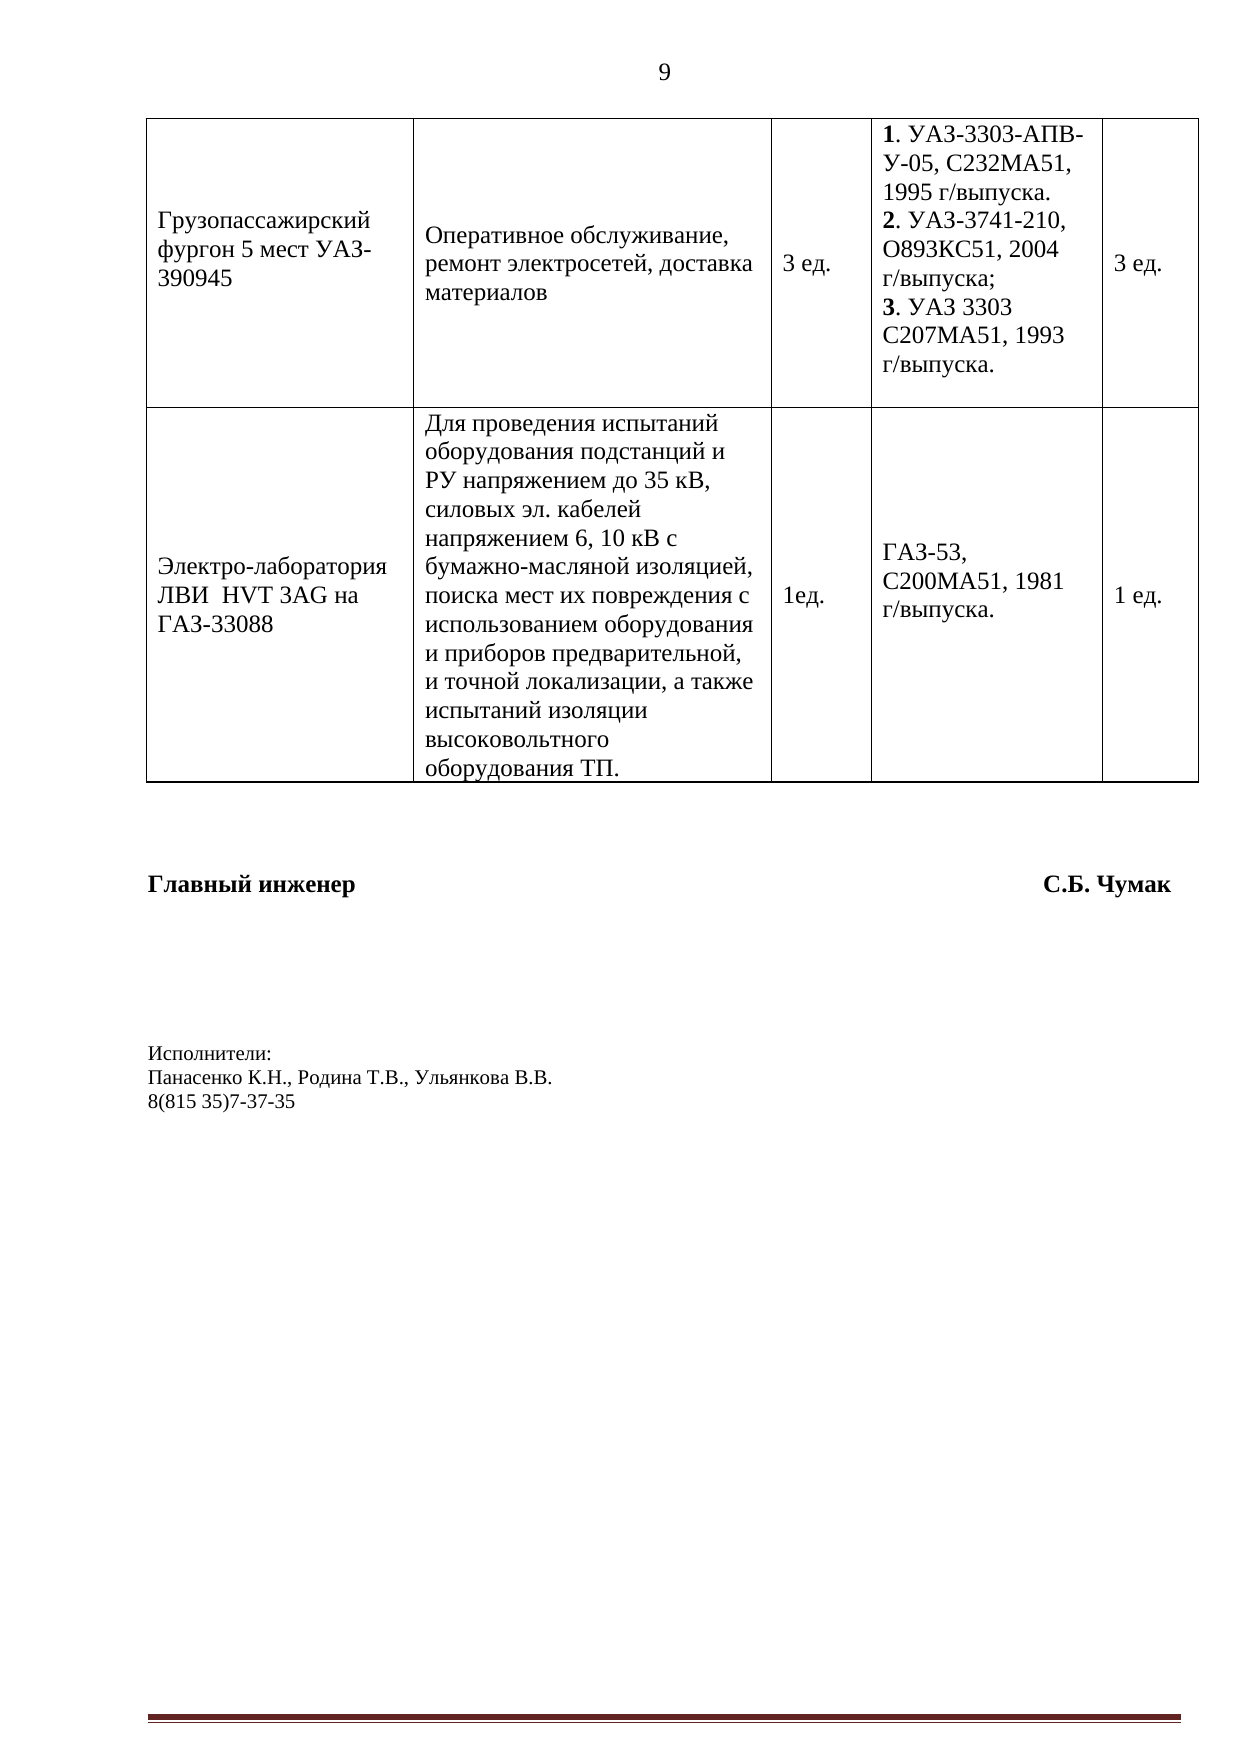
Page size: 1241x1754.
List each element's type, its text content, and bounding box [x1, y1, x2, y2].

table_cell 3 ед. [1103, 119, 1198, 407]
table_cell Оперативное обслуживание, ремонт электросетей, доставка материалов [414, 119, 771, 407]
table_cell Электро-лаборатория ЛВИ HVT 3AG на ГАЗ-33088 [147, 408, 413, 781]
table_cell 3 ед. [772, 119, 871, 407]
text Панасенко К.Н., Родина Т.В., Ульянкова В.В. [148, 1065, 1181, 1089]
text Исполнители: [148, 1041, 1181, 1065]
table_cell Грузопассажирский фургон 5 мест УАЗ-390945 [147, 119, 413, 407]
table_cell ГАЗ-53, С200МА51, 1981 г/выпуска. [872, 408, 1102, 781]
text 8(815 35)7-37-35 [148, 1089, 1181, 1113]
table_cell Для проведения испытаний оборудования подстанций и РУ напряжением до 35 кВ, силовых эл. кабелей напряжением 6, 10 кВ с бумажно-масляной изоляцией, поиска мест их повреждения с использованием оборудования и приборов предварительной, и точной локализации, а также испытаний изоляции высоковольтного оборудования ТП. [414, 408, 771, 781]
table_cell 1 ед. [1103, 408, 1198, 781]
table_cell 1ед. [772, 408, 871, 781]
text Главный инженер С.Б. Чумак [148, 869, 1181, 897]
table_cell 1. УАЗ-3303-АПВ-У-05, С232МА51, 1995 г/выпуска. 2. УАЗ-3741-210, О893КС51, 2004 г/выпуска; 3. УАЗ 3303 С207МА51, 1993 г/выпуска. [872, 119, 1102, 407]
